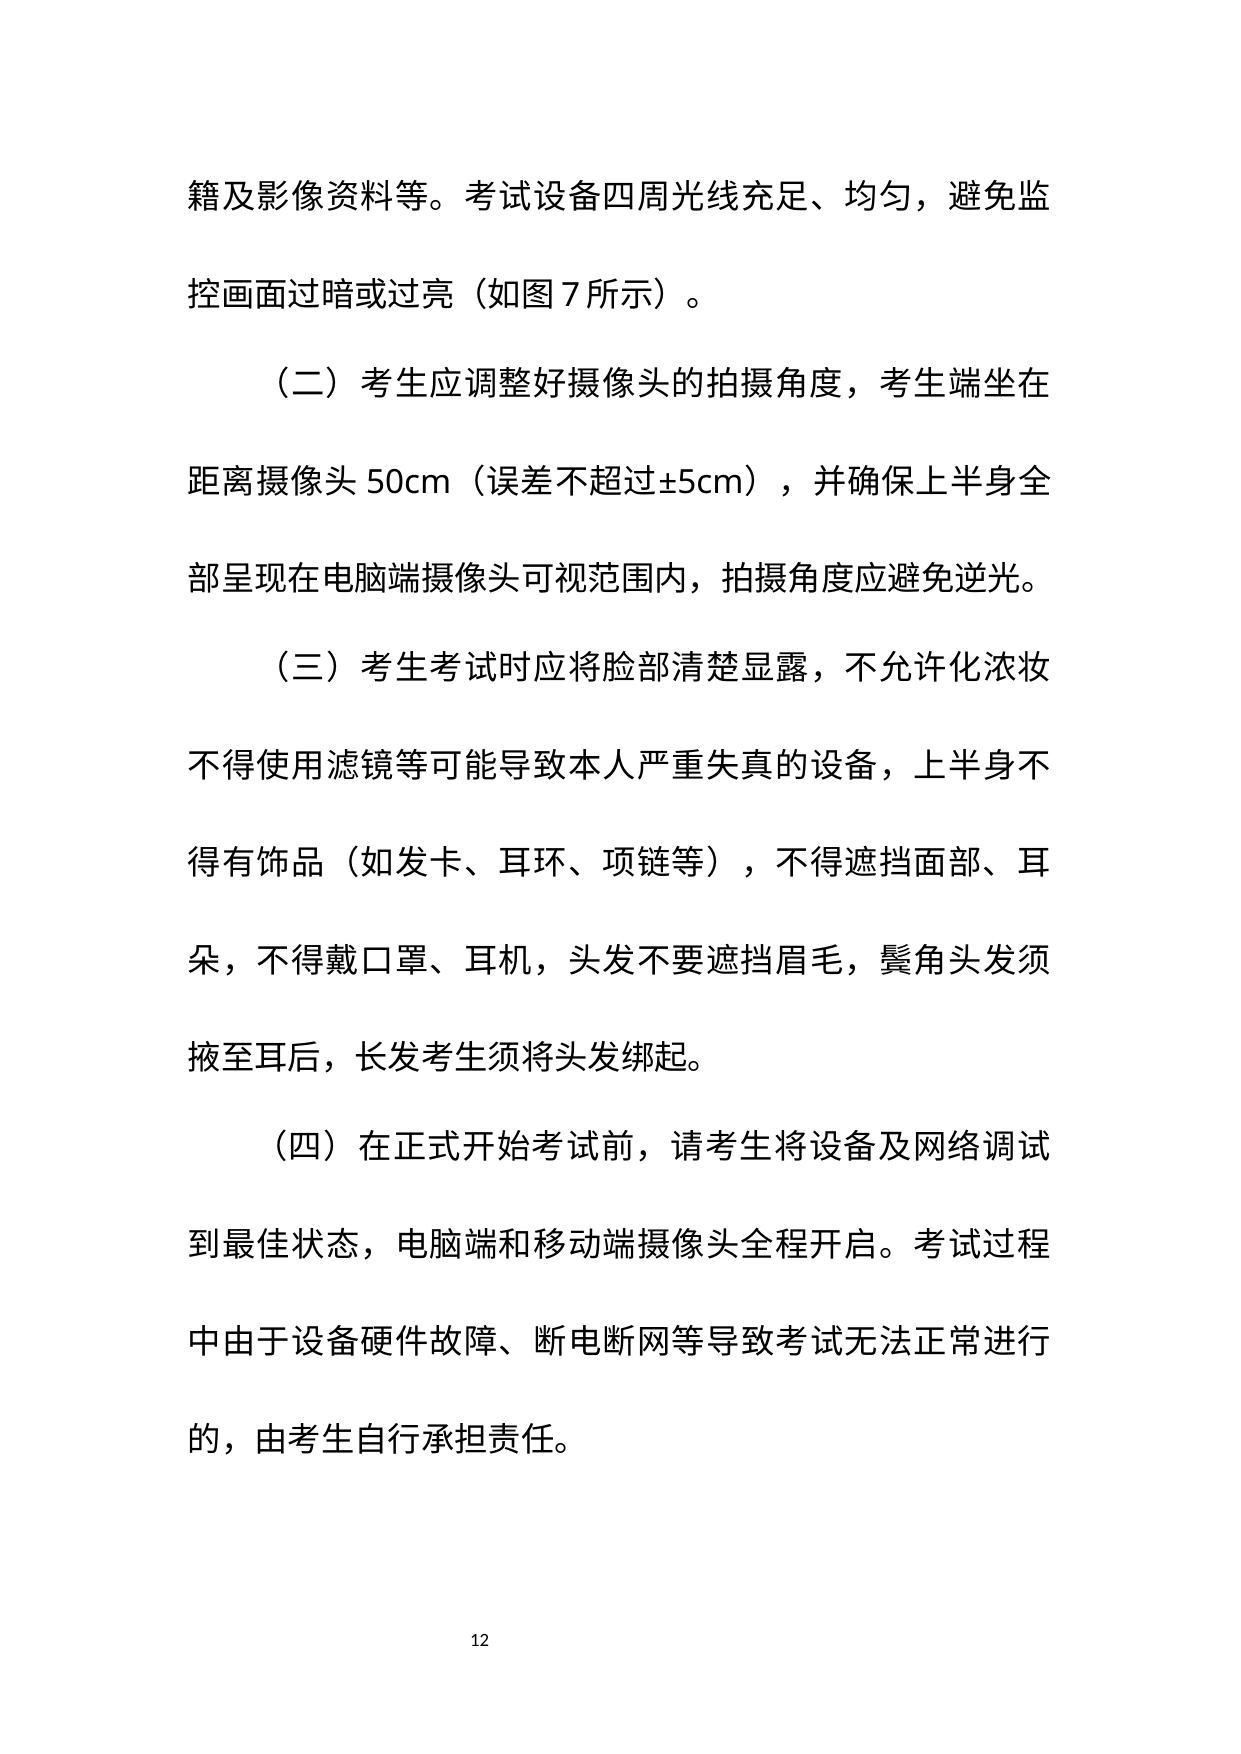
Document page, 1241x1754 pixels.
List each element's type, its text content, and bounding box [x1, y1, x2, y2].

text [187, 162, 1053, 324]
text （二）考生应调整好摄像头的拍摄角度，考生端坐在距离摄像头50cm（误差不超过±5cm），并确保上半身全部呈现在电脑端摄像头可视范围内，拍摄角度应避免逆光。 [187, 349, 1053, 609]
text （四）在正式开始考试前，请考生将设备及网络调试到最佳状态，电脑端和移动端摄像头全程开启。考试过程中由于设备硬件故障、断电断网等导致考试无法正常进行的，由考生自行承担责任。 [187, 1112, 1053, 1469]
text （三）考生考试时应将脸部清楚显露，不允许化浓妆，不得使用滤镜等可能导致本人严重失真的设备，上半身不得有饰品（如发卡、耳环、项链等），不得遮挡面部、耳朵，不得戴口罩、耳机，头发不要遮挡眉毛，鬓角头发须掖至耳后，长发考生须将头发绑起。 [187, 633, 1053, 1088]
